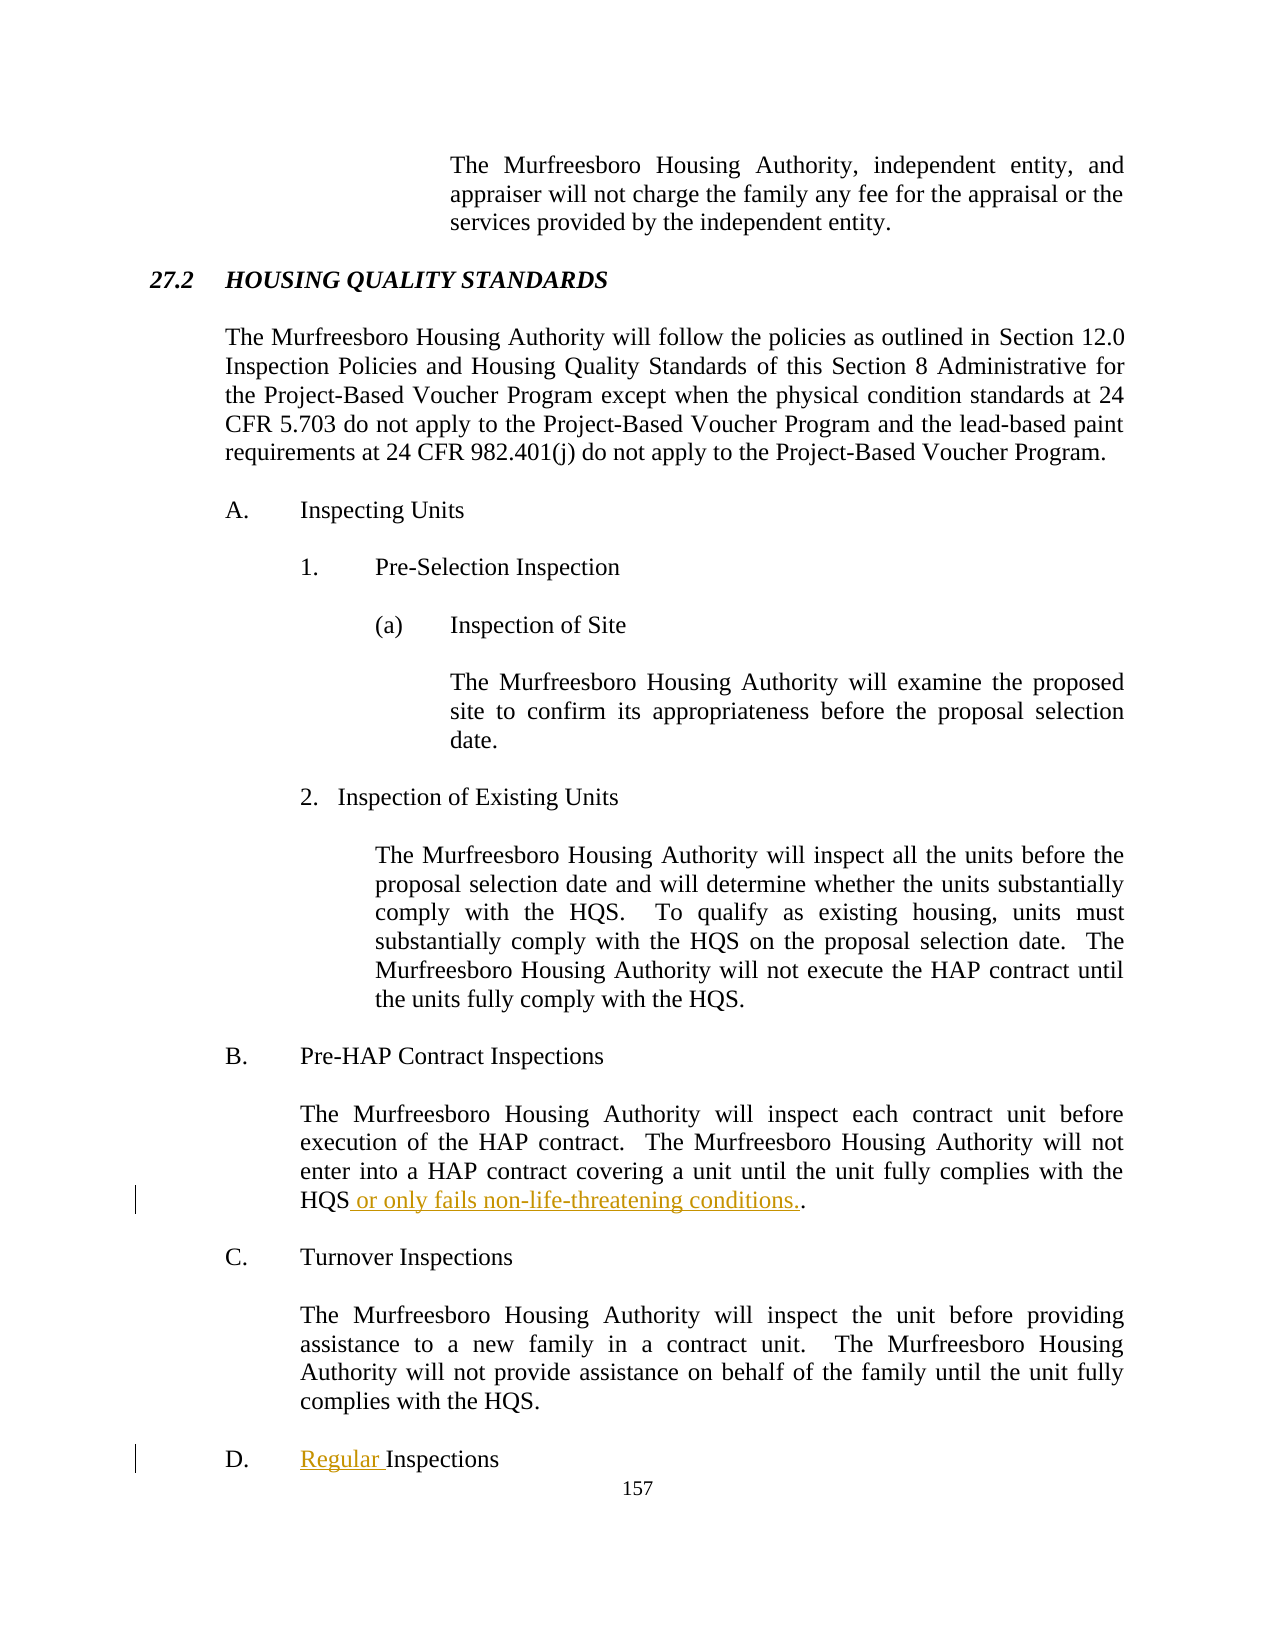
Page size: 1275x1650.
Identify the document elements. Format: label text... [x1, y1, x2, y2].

text B. Pre-HAP Contract Inspections [150, 1041, 1125, 1070]
text A. Inspecting Units [150, 495, 1125, 524]
list Inspection of Existing Units [300, 782, 1125, 811]
subtitle 27.2 Housing quality standards [150, 265, 1125, 294]
text The Murfreesboro Housing Authority, independent entity, and appraiser will not charge the family any fee for the appraisal or the services provided by the independent entity. [450, 150, 1125, 236]
text The Murfreesboro Housing Authority will inspect the unit before providing assistance to a new family in a contract unit. The Murfreesboro Housing Authority will not provide assistance on behalf of the family until the unit fully complies with the HQS. [300, 1300, 1125, 1415]
text 1. Pre-Selection Inspection [225, 552, 1125, 581]
text D. Inspections [150, 1444, 1125, 1472]
text The Murfreesboro Housing Authority will follow the policies as outlined in Section 12.0 Inspection Policies and Housing Quality Standards of this Section 8 Administrative for the Project-Based Voucher Program except when the physical condition standards at 24 CFR 5.703 do not apply to the Project-Based Voucher Program and the lead-based paint requirements at 24 CFR 982.401(j) do not apply to the Project-Based Voucher Program. [225, 322, 1125, 466]
text The Murfreesboro Housing Authority will inspect each contract unit before execution of the HAP contract. The Murfreesboro Housing Authority will not enter into a HAP contract covering a unit until the unit fully complies with the HQS. [300, 1099, 1125, 1214]
text (a) Inspection of Site [300, 610, 1125, 639]
text C. Turnover Inspections [225, 1242, 1125, 1271]
text The Murfreesboro Housing Authority will examine the proposed site to confirm its appropriateness before the proposal selection date. [450, 667, 1125, 754]
text The Murfreesboro Housing Authority will inspect all the units before the proposal selection date and will determine whether the units substantially comply with the HQS. To qualify as existing housing, units must substantially comply with the HQS on the proposal selection date. The Murfreesboro Housing Authority will not execute the HAP contract until the units fully comply with the HQS. [375, 840, 1125, 1012]
